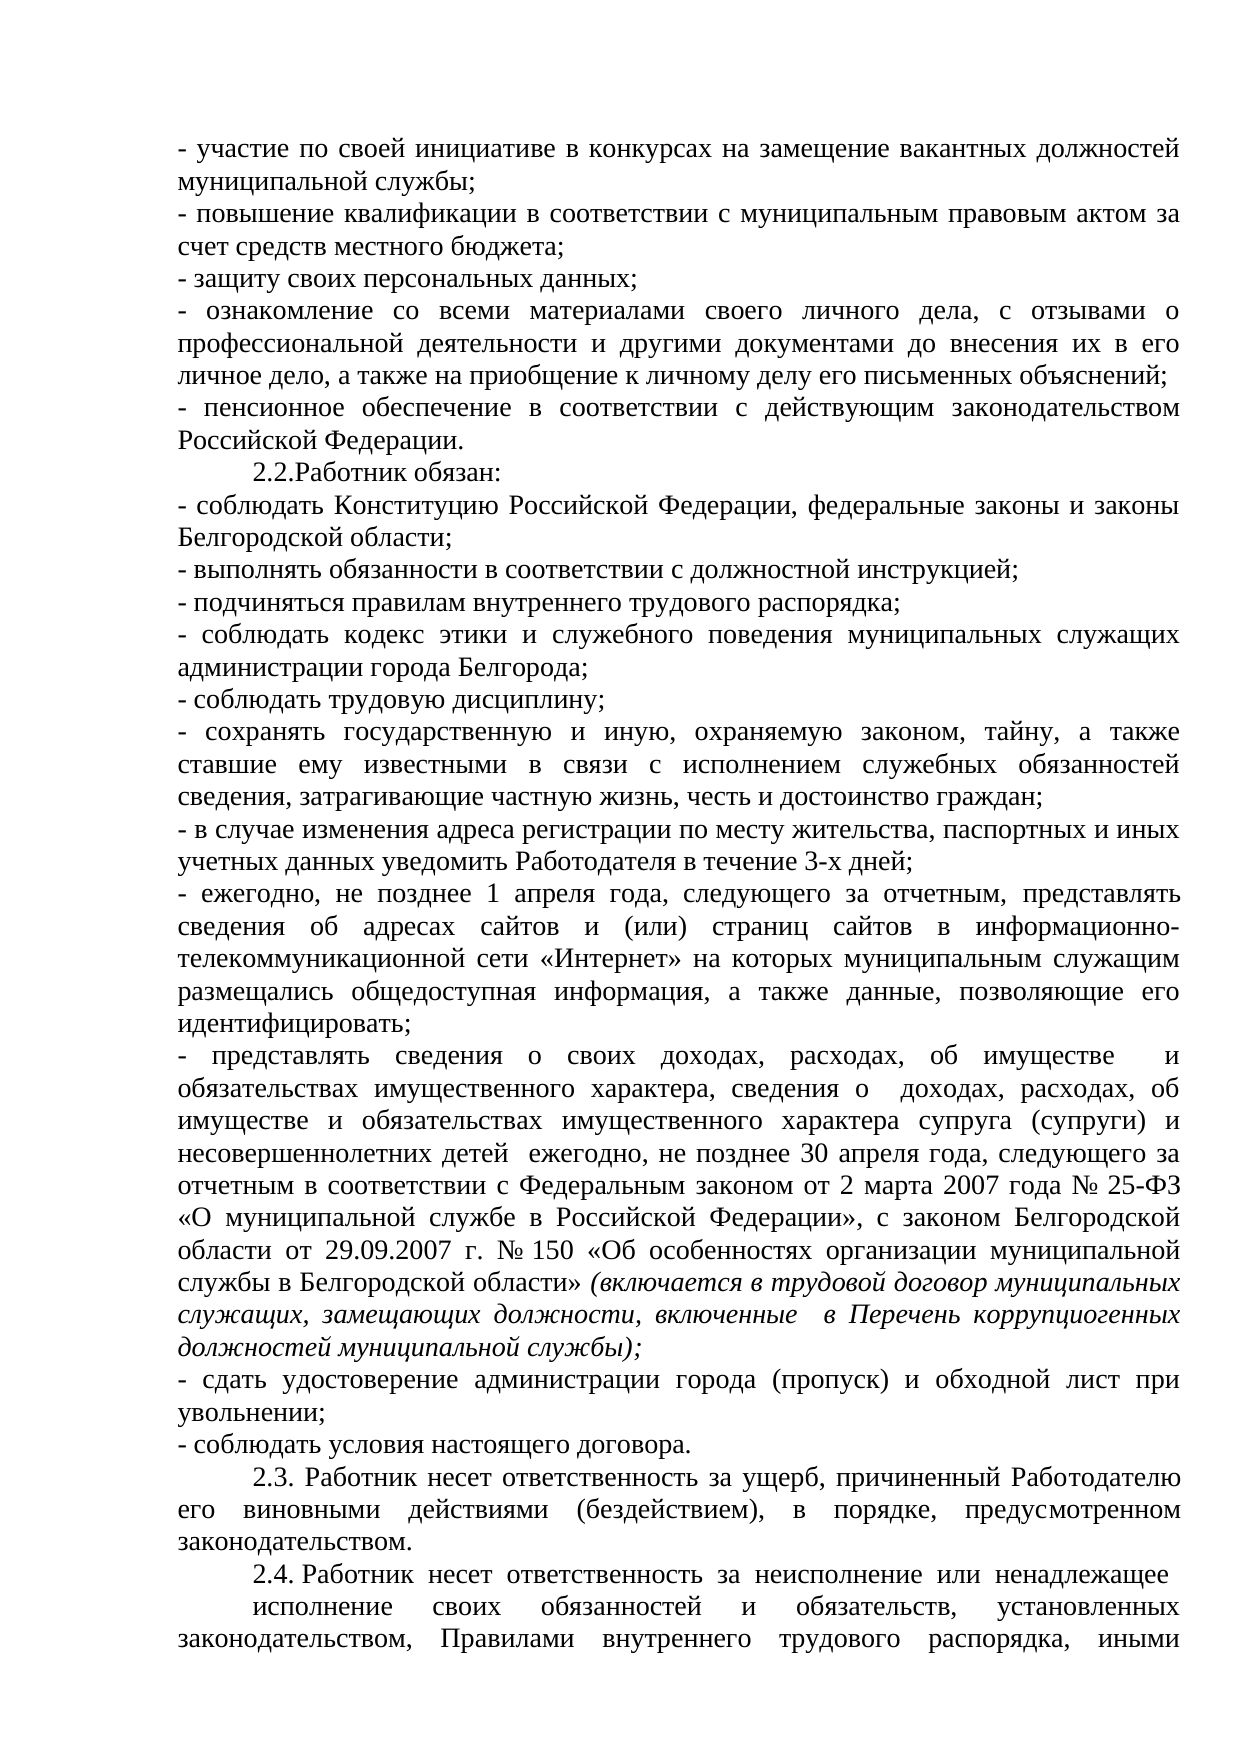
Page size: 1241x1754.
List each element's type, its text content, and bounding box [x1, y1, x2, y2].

text - выполнять обязанности в соответствии с должностной инструкцией; [177, 552, 1181, 585]
text - ознакомление со всеми материалами своего личного дела, с отзывами о профессиональной деятельности и другими документами до внесения их в его личное дело, а также на приобщение к личному делу его письменных объяснений; [177, 293, 1181, 391]
text 2.4. Работник несет ответственность за неисполнение или ненадлежащее [177, 1557, 1181, 1589]
text - представлять сведения о своих доходах, расходах, об имуществе и обязательствах имущественного характера, сведения о доходах, расходах, об имуществе и обязательствах имущественного характера супруга (супруги) и несовершеннолетних детей ежегодно, не позднее 30 апреля года, следующего за отчетным в соответствии с Федеральным законом от 2 марта 2007 года № 25-ФЗ «О муниципальной службе в Российской Федерации», с законом Белгородской области от 29.09.2007 г. № 150 «Об особенностях организации муниципальной службы в Белгородской области» (включается в трудовой договор муниципальных служащих, замещающих должности, включенные в Перечень коррупциогенных должностей муниципальной службы); [177, 1038, 1181, 1362]
text - подчиняться правилам внутреннего трудового распорядка; [177, 585, 1181, 617]
text - соблюдать условия настоящего договора. [177, 1427, 1181, 1459]
text - соблюдать кодекс этики и служебного поведения муниципальных служащих администрации города Белгорода; [177, 617, 1181, 682]
text - соблюдать Конституцию Российской Федерации, федеральные законы и законы Белгородской области; [177, 488, 1181, 552]
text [177, 1589, 1181, 1654]
text - сдать удостоверение администрации города (пропуск) и обходной лист при увольнении; [177, 1362, 1181, 1427]
text - защиту своих персональных данных; [177, 261, 1181, 293]
text - пенсионное обеспечение в соответствии с действующим законодательством Российской Федерации. [177, 391, 1181, 455]
text - в случае изменения адреса регистрации по месту жительства, паспортных и иных учетных данных уведомить Работодателя в течение 3-х дней; [177, 812, 1181, 876]
text - соблюдать трудовую дисциплину; [177, 682, 1181, 714]
text 2.3. Работник несет ответственность за ущерб, причиненный Работодателю его виновными действиями (бездействием), в порядке, предусмотренном законодательством. [177, 1459, 1181, 1557]
text - сохранять государственную и иную, охраняемую законом, тайну, а также ставшие ему известными в связи с исполнением служебных обязанностей сведения, затрагивающие частную жизнь, честь и достоинство граждан; [177, 714, 1181, 812]
text 2.2.Работник обязан: [177, 455, 1181, 488]
text - участие по своей инициативе в конкурсах на замещение вакантных должностей муниципальной службы; [177, 131, 1181, 196]
text - повышение квалификации в соответствии с муниципальным правовым актом за счет средств местного бюджета; [177, 196, 1181, 261]
text - ежегодно, не позднее 1 апреля года, следующего за отчетным, представлять сведения об адресах сайтов и (или) страниц сайтов в информационно-телекоммуникационной сети «Интернет» на которых муниципальным служащим размещались общедоступная информация, а также данные, позволяющие его идентифицировать; [177, 876, 1181, 1038]
